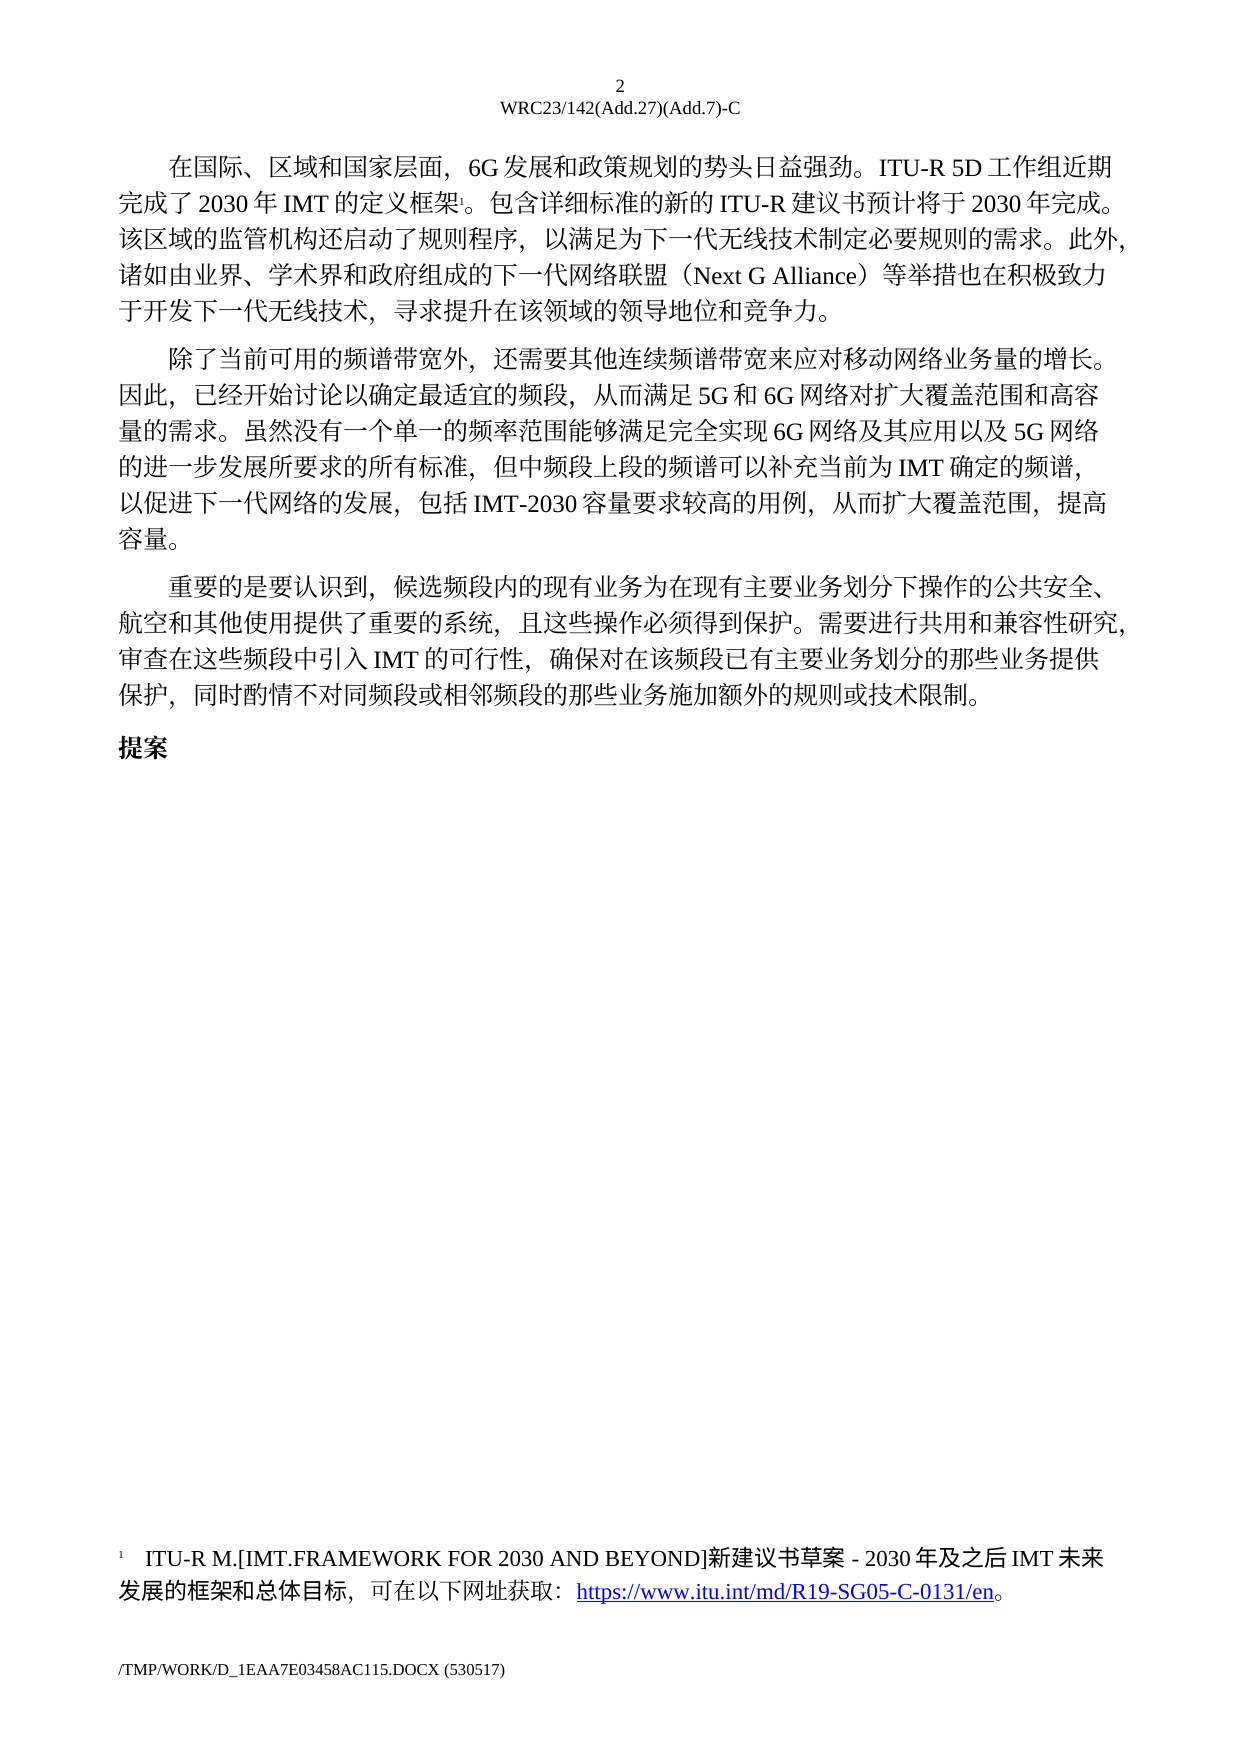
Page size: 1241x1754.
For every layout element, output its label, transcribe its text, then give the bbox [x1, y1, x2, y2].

text 重要的是要认识到，候选频段内的现有业务为在现有主要业务划分下操作的公共安全、航空和其他使用提供了重要的系统，且这些操作必须得到保护。需要进行共用和兼容性研究，审查在这些频段中引入IMT的可行性，确保对在该频段已有主要业务划分的那些业务提供保护，同时酌情不对同频段或相邻频段的那些业务施加额外的规则或技术限制。 [118, 568, 1122, 712]
text 除了当前可用的频谱带宽外，还需要其他连续频谱带宽来应对移动网络业务量的增长。因此，已经开始讨论以确定最适宜的频段，从而满足5G和6G网络对扩大覆盖范围和高容量的需求。虽然没有一个单一的频率范围能够满足完全实现6G网络及其应用以及5G网络的进一步发展所要求的所有标准，但中频段上段的频谱可以补充当前为IMT确定的频谱，以促进下一代网络的发展，包括IMT-2030容量要求较高的用例，从而扩大覆盖范围，提高容量。 [118, 340, 1122, 556]
subtitle 提案 [118, 728, 1122, 764]
text 在国际、区域和国家层面，6G发展和政策规划的势头日益强劲。ITU-R 5D工作组近期完成了2030年IMT的定义框架。包含详细标准的新的ITU-R建议书预计将于2030年完成。该区域的监管机构还启动了规则程序，以满足为下一代无线技术制定必要规则的需求。此外，诸如由业界、学术界和政府组成的下一代网络联盟（Next G Alliance）等举措也在积极致力于开发下一代无线技术，寻求提升在该领域的领导地位和竞争力。 [118, 148, 1122, 327]
